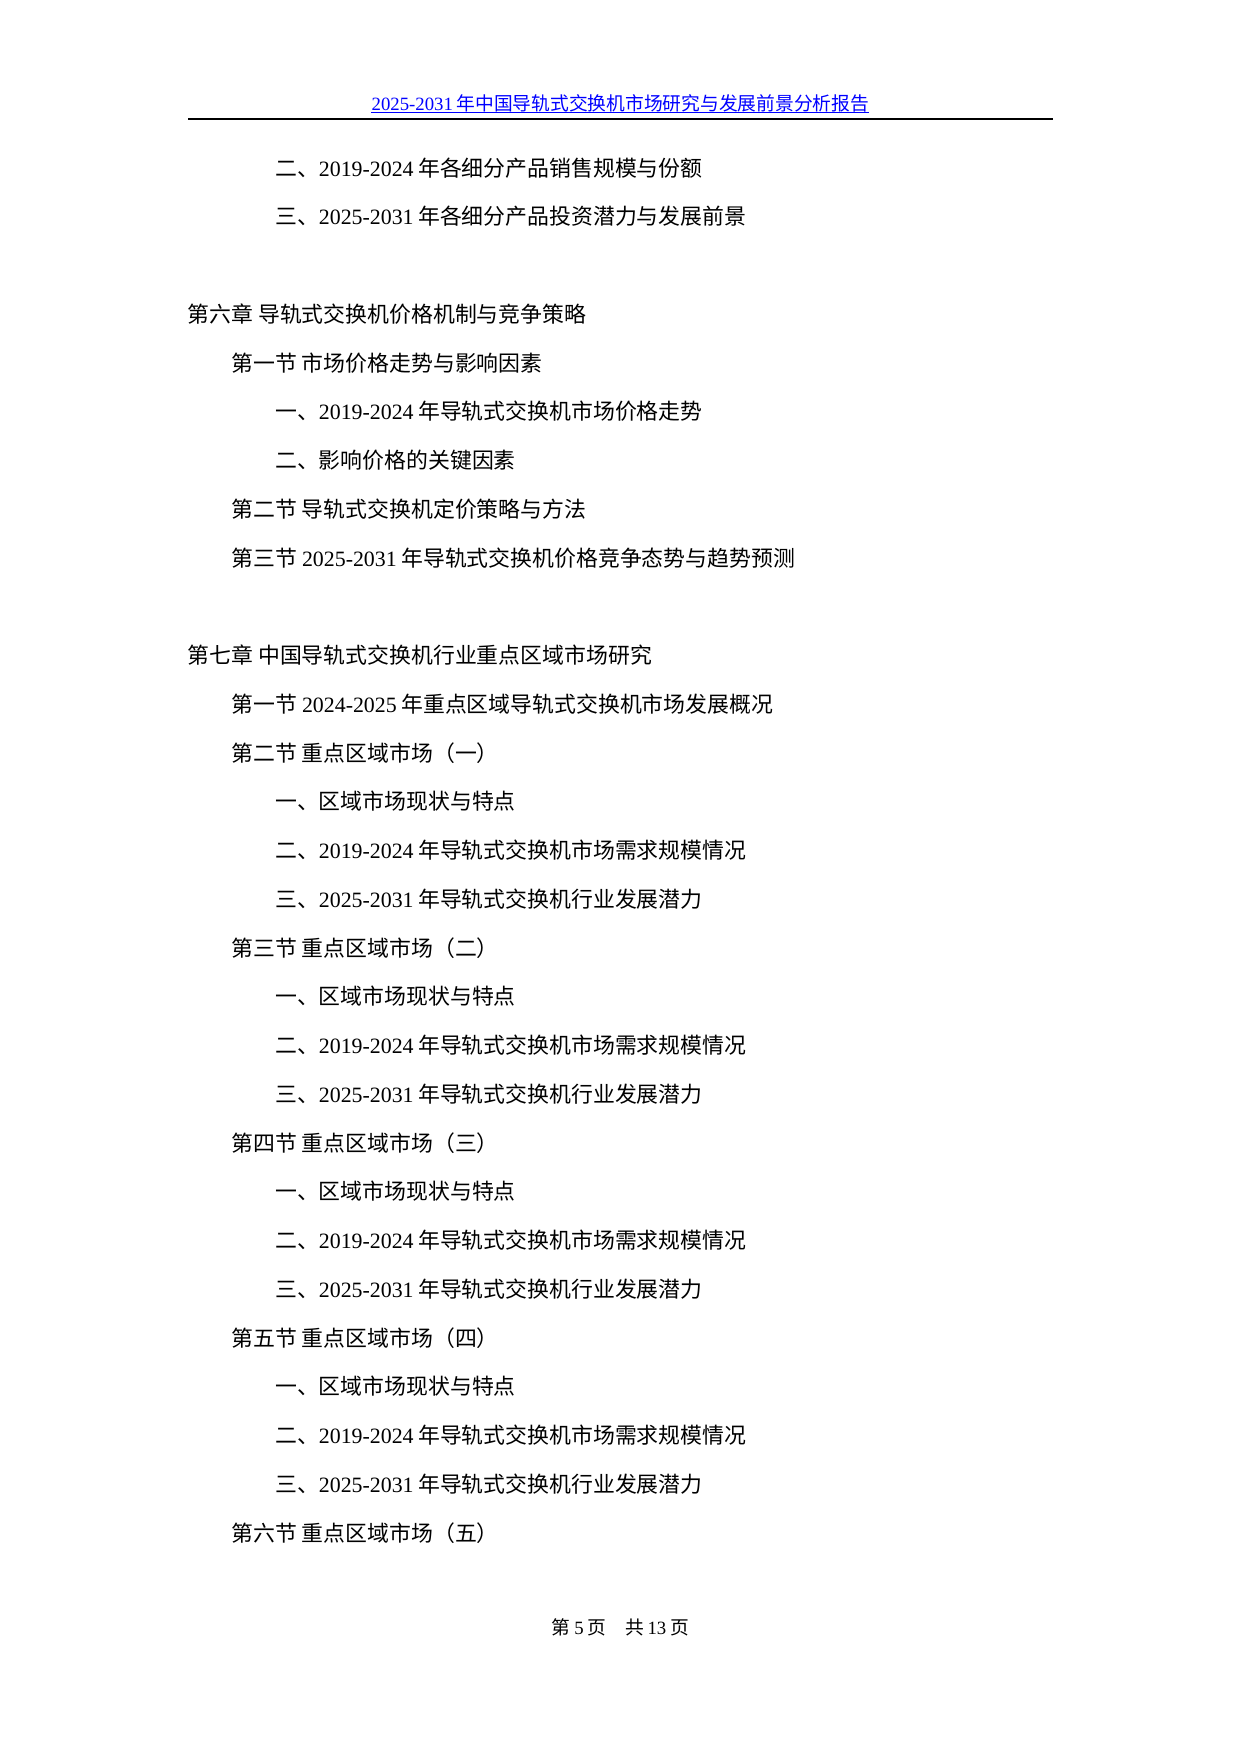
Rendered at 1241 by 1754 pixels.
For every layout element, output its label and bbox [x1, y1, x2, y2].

text [187, 150, 1053, 1548]
